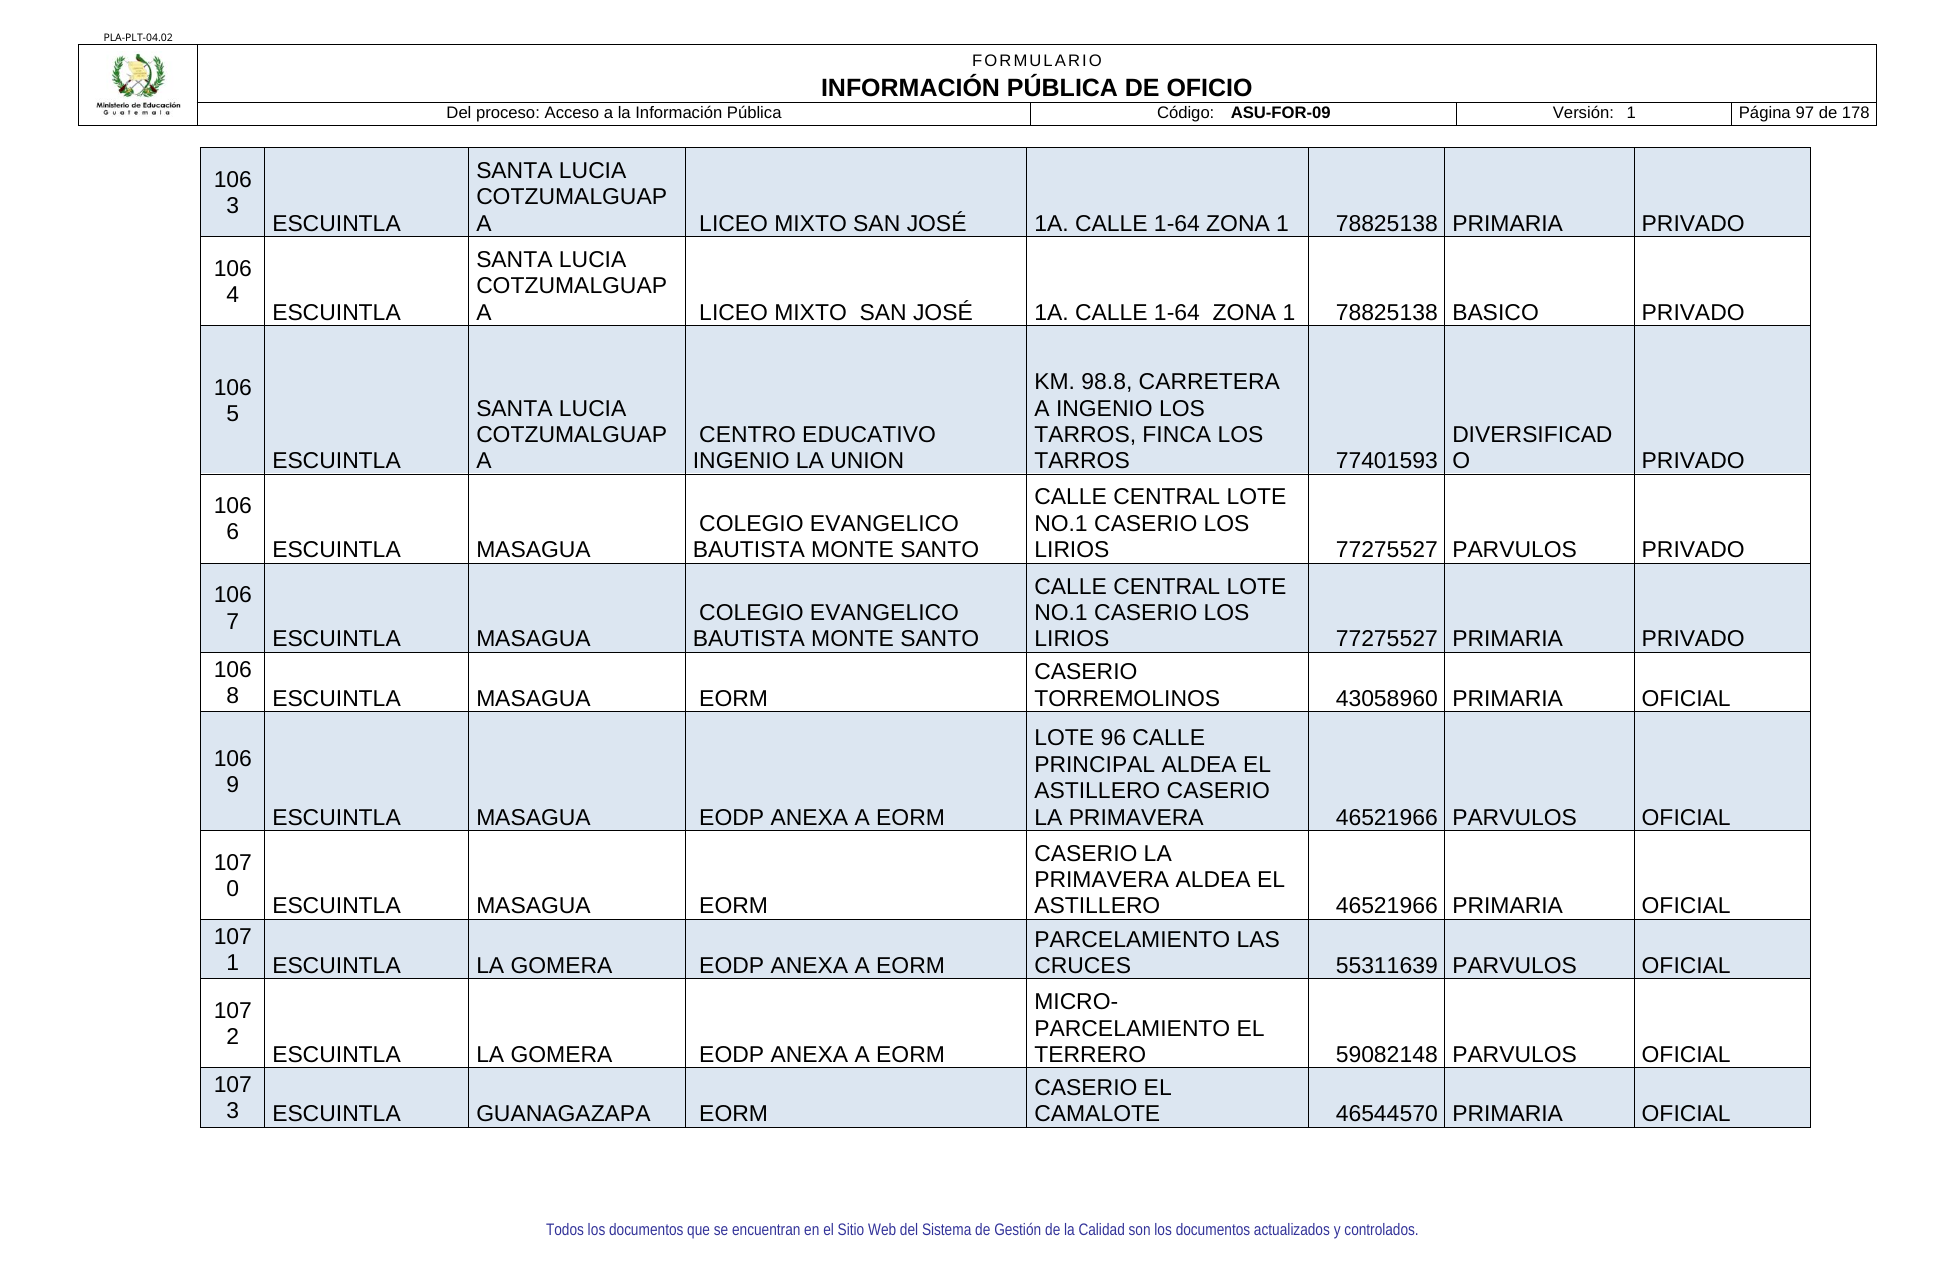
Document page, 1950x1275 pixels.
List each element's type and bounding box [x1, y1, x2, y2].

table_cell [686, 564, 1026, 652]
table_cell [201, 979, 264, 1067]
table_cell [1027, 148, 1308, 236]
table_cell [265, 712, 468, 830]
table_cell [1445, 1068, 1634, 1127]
picture [95, 51, 181, 117]
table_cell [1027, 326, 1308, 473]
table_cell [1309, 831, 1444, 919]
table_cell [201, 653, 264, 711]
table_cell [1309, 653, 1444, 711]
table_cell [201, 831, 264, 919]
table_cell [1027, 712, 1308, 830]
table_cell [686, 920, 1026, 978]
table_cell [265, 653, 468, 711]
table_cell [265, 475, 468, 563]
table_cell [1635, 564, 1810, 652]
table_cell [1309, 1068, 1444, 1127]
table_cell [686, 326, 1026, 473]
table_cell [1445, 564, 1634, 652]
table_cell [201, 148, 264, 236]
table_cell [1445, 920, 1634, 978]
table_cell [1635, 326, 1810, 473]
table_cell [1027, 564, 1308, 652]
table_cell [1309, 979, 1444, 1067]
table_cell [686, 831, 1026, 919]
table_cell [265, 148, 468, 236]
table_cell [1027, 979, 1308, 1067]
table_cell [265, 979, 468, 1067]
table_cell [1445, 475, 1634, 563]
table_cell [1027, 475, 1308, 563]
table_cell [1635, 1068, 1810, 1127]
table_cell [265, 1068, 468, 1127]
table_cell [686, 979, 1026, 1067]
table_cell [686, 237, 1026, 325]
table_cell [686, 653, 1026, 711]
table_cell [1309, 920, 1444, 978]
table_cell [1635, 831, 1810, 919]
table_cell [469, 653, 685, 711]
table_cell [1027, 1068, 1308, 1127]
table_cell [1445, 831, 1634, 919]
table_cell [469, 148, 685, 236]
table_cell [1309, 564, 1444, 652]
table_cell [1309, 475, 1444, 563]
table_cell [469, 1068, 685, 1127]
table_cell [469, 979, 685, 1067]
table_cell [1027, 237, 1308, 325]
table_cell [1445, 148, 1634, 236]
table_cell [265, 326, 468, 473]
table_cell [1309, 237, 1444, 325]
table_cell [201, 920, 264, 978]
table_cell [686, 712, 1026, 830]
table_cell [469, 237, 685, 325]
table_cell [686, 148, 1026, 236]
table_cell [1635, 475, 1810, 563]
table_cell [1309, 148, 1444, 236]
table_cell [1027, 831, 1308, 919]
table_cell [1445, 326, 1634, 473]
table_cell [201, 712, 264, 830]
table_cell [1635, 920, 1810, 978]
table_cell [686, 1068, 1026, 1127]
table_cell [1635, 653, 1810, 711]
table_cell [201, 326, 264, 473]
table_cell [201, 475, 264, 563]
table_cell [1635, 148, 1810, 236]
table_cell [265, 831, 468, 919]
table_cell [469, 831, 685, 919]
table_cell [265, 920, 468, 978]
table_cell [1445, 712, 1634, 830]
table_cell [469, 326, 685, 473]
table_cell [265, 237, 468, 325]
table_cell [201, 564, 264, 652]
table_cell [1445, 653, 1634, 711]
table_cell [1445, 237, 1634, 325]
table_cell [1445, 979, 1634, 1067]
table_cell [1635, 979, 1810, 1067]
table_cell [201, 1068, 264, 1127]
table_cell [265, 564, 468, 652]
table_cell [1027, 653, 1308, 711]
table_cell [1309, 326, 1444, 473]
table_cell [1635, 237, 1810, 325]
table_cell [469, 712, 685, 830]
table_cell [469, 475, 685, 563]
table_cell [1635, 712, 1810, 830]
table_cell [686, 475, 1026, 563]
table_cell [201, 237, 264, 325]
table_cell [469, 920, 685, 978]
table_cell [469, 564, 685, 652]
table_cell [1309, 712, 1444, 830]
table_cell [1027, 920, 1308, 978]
